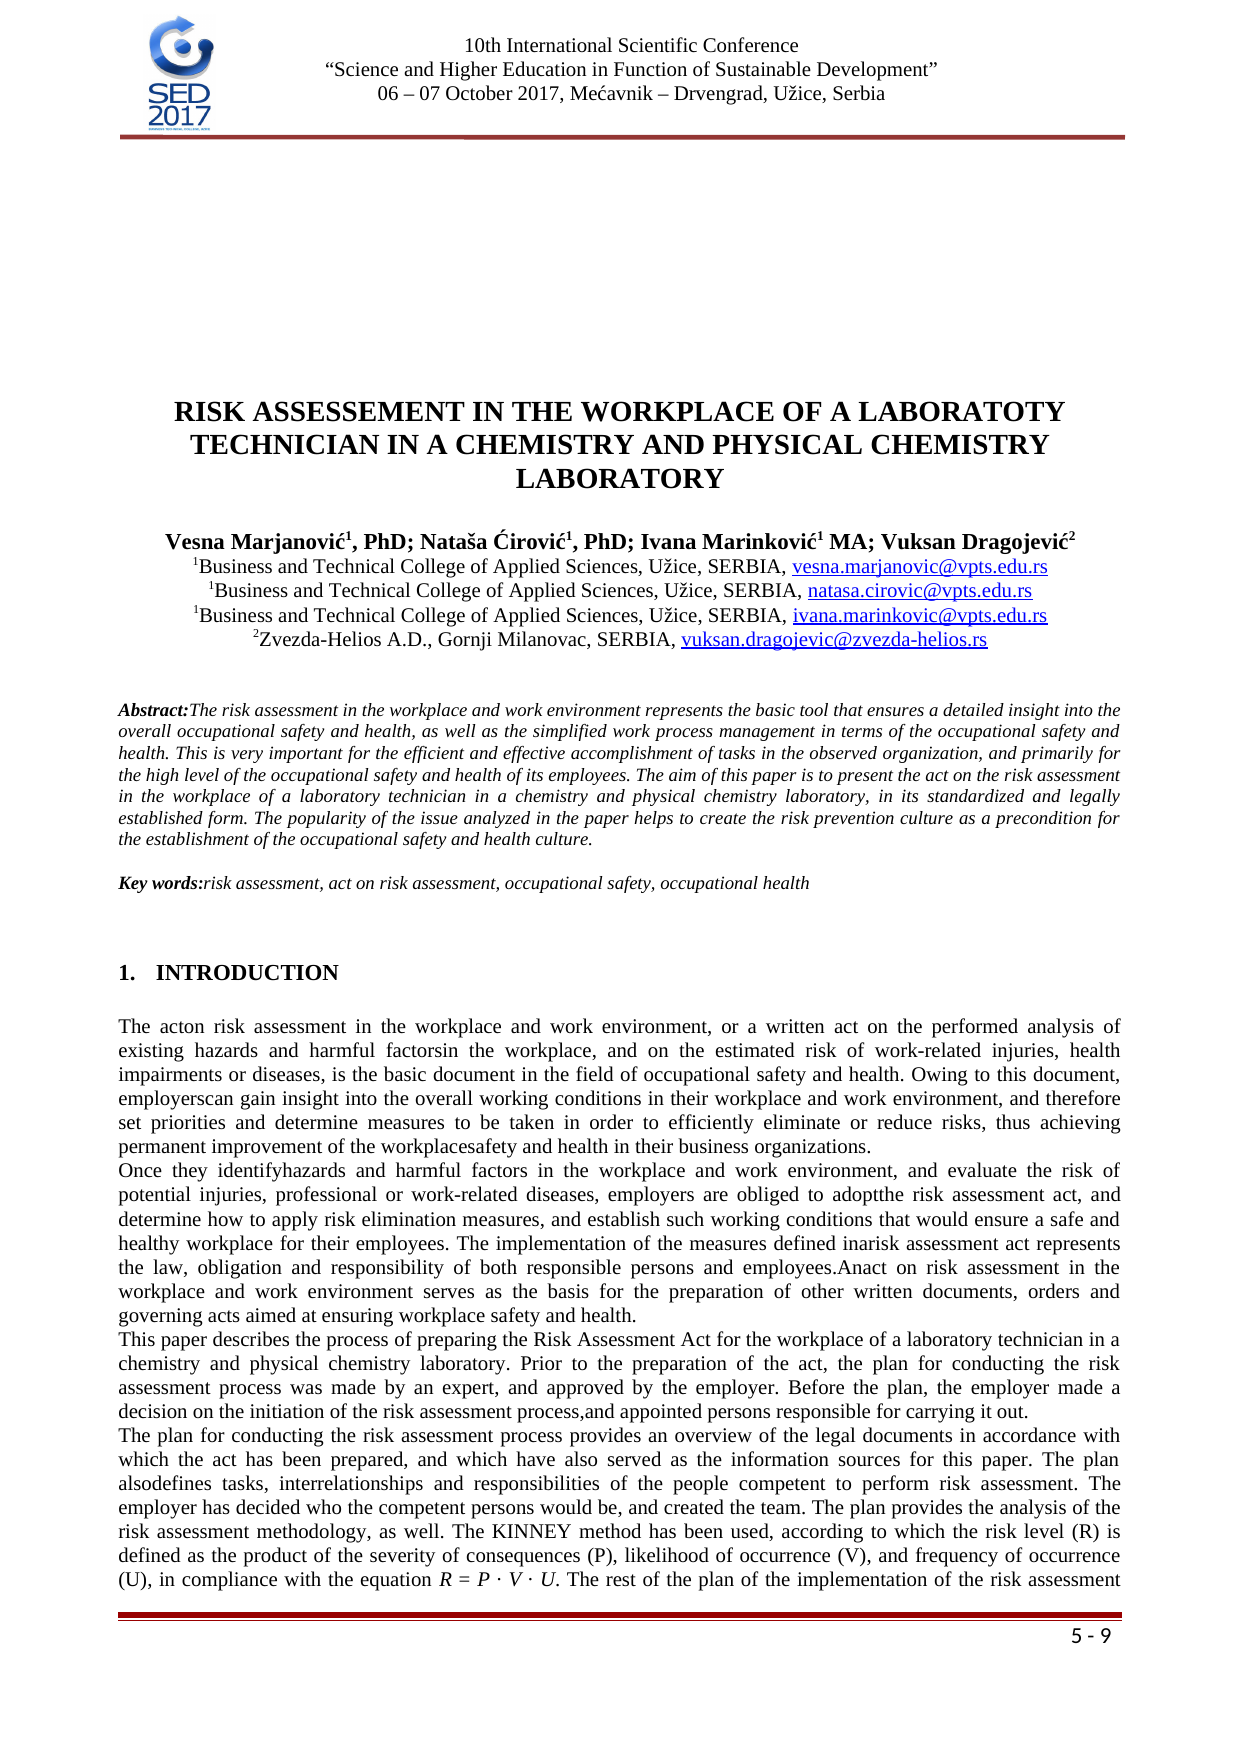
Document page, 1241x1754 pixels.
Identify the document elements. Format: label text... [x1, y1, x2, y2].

text RISK ASSESSEMENT IN THE WORKPLACE OF A LABORATOTY TECHNICIAN IN A CHEMISTRY AND PHYSICAL CHEMISTRY LABORATORY [118, 394, 1122, 494]
list The acton risk assessment in the workplace and work environment, or a written act on the performed analysis of existing hazards and harmful factorsin the workplace, and on the estimated risk of work-related injuries, health impairments or diseases, is the basic document in the field of occupational safety and health. Owing to this document, employerscan gain insight into the overall working conditions in their workplace and work environment, and therefore set priorities and determine measures to be taken in order to efficiently eliminate or reduce risks, thus achieving permanent improvement of the workplacesafety and health in their business organizations. [118, 1014, 1122, 1158]
text Vesna Marjanović1, PhD; Nataša Ćirović1, PhD; Ivana Marinković1 MA; Vuksan Dragojević2 [118, 528, 1122, 554]
text Once they identifyhazards and harmful factors in the workplace and work environment, and evaluate the risk of potential injuries, professional or work-related diseases, employers are obliged to adoptthe risk assessment act, and determine how to apply risk elimination measures, and establish such working conditions that would ensure a safe and healthy workplace for their employees. The implementation of the measures defined inarisk assessment act represents the law, obligation and responsibility of both responsible persons and employees.Anact on risk assessment in the workplace and work environment serves as the basis for the preparation of other written documents, orders and governing acts aimed at ensuring workplace safety and health. [118, 1158, 1122, 1327]
text Abstract:The risk assessment in the workplace and work environment represents the basic tool that ensures a detailed insight into the overall occupational safety and health, as well as the simplified work process management in terms of the occupational safety and health. This is very important for the efficient and effective accomplishment of tasks in the observed organization, and primarily for the high level of the occupational safety and health of its employees. The aim of this paper is to present the act on the risk assessment in the workplace of a laboratory technician in a chemistry and physical chemistry laboratory, in its standardized and legally established form. The popularity of the issue analyzed in the paper helps to create the risk prevention culture as a precondition for the establishment of the occupational safety and health culture. [118, 699, 1122, 850]
text 1Business and Technical College of Applied Sciences, Užice, SERBIA, vesna.marjanovic@vpts.edu.rs 1Business and Technical College of Applied Sciences, Užice, SERBIA, natasa.cirovic@vpts.edu.rs 1Business and Technical College of Applied Sciences, Užice, SERBIA, ivana.marinkovic@vpts.edu.rs [118, 554, 1122, 627]
picture [142, 14, 216, 131]
text Key words:risk assessment, act on risk assessment, occupational safety, occupational health [118, 871, 1122, 894]
text This paper describes the process of preparing the Risk Assessment Act for the workplace of a laboratory technician in a chemistry and physical chemistry laboratory. Prior to the preparation of the act, the plan for conducting the risk assessment process was made by an expert, and approved by the employer. Before the plan, the employer made a decision on the initiation of the risk assessment process,and appointed persons responsible for carrying it out. [118, 1327, 1122, 1423]
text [118, 1423, 1122, 1591]
list INTRODUCTION [118, 959, 1122, 985]
text 2Zvezda-Helios A.D., Gornji Milanovac, SERBIA, vuksan.dragojevic@zvezda-helios.rs [118, 627, 1122, 651]
